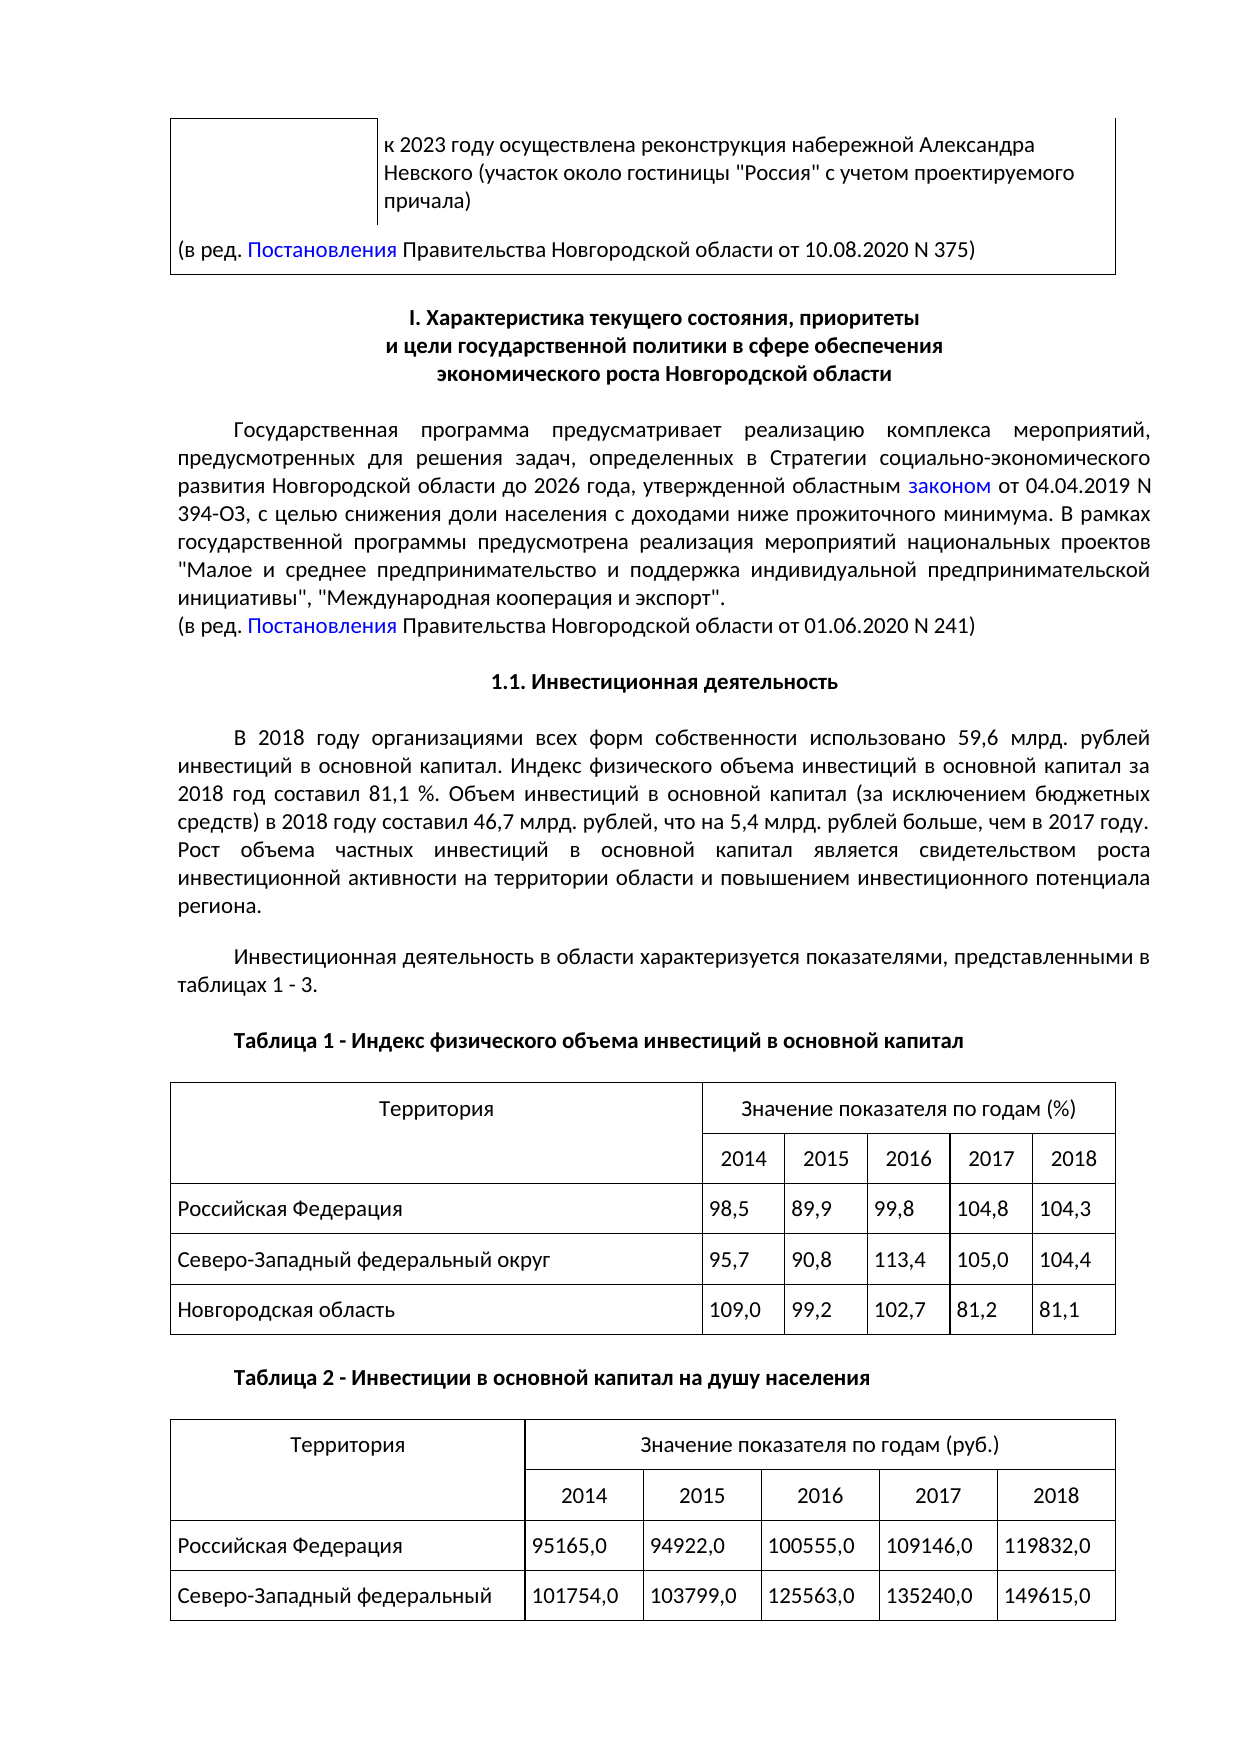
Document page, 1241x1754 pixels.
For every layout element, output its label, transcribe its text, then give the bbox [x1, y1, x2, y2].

table_cell 135240,0 [880, 1571, 997, 1620]
table_cell 101754,0 [526, 1571, 643, 1620]
title 1.1. Инвестиционная деятельность [177, 667, 1152, 695]
table_cell 94922,0 [644, 1521, 761, 1570]
text Государственная программа предусматривает реализацию комплекса мероприятий, предусмотренных для решения задач, определенных в Стратегии социально-экономического развития Новгородской области до 2026 года, утвержденной областным законом от 04.04.2019 N 394-ОЗ, с целью снижения доли населения с доходами ниже прожиточного минимума. В рамках государственной программы предусмотрена реализация мероприятий национальных проектов "Малое и среднее предпринимательство и поддержка индивидуальной предпринимательской инициативы", "Международная кооперация и экспорт". [177, 415, 1152, 611]
table_cell к 2023 году осуществлена реконструкция набережной Александра Невского (участок около гостиницы "Россия" с учетом проектируемого причала) [378, 118, 1115, 224]
table_cell 113,4 [868, 1234, 949, 1283]
text Инвестиционная деятельность в области характеризуется показателями, представленными в таблицах 1 - 3. [177, 942, 1152, 998]
table_cell (в ред. Постановления Правительства Новгородской области от 10.08.2020 N 375) [171, 225, 1115, 274]
table_header Территория [171, 1083, 702, 1183]
table_cell 2016 [868, 1134, 949, 1183]
table_cell 2018 [1033, 1134, 1115, 1183]
table_cell 104,4 [1033, 1234, 1115, 1283]
table_cell 105,0 [951, 1234, 1032, 1283]
table_cell 2014 [526, 1470, 643, 1519]
table_cell 125563,0 [762, 1571, 879, 1620]
title и цели государственной политики в сфере обеспечения [177, 331, 1152, 359]
table_header Значение показателя по годам (%) [703, 1083, 1115, 1133]
title экономического роста Новгородской области [177, 359, 1152, 387]
table_cell Российская Федерация [171, 1521, 524, 1570]
table_cell 99,2 [785, 1285, 867, 1334]
table_cell 99,8 [868, 1184, 949, 1233]
table_cell Новгородская область [171, 1285, 702, 1334]
table_cell 149615,0 [998, 1571, 1115, 1620]
table_cell 104,3 [1033, 1184, 1115, 1233]
table_cell 104,8 [951, 1184, 1032, 1233]
text В 2018 году организациями всех форм собственности использовано 59,6 млрд. рублей инвестиций в основной капитал. Индекс физического объема инвестиций в основной капитал за 2018 год составил 81,1 %. Объем инвестиций в основной капитал (за исключением бюджетных средств) в 2018 году составил 46,7 млрд. рублей, что на 5,4 млрд. рублей больше, чем в 2017 году. Рост объема частных инвестиций в основной капитал является свидетельством роста инвестиционной активности на территории области и повышением инвестиционного потенциала региона. [177, 723, 1152, 919]
table_cell 95,7 [703, 1234, 784, 1283]
table_cell 2016 [762, 1470, 879, 1519]
table_cell 2015 [644, 1470, 761, 1519]
table_header Территория [171, 1420, 524, 1519]
title Таблица 1 - Индекс физического объема инвестиций в основной капитал [177, 1026, 1152, 1054]
table_cell 2014 [703, 1134, 784, 1183]
table_cell 2017 [951, 1134, 1032, 1183]
table_cell 2015 [785, 1134, 867, 1183]
table_cell 89,9 [785, 1184, 867, 1233]
table_cell Российская Федерация [171, 1184, 702, 1233]
text (в ред. Постановления Правительства Новгородской области от 01.06.2020 N 241) [177, 611, 1152, 639]
title I. Характеристика текущего состояния, приоритеты [177, 303, 1152, 331]
table_cell 2018 [998, 1470, 1115, 1519]
table_cell Северо-Западный федеральный округ [171, 1234, 702, 1283]
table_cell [171, 1571, 524, 1620]
table_cell 81,2 [951, 1285, 1032, 1334]
table_cell 102,7 [868, 1285, 949, 1334]
table_cell 90,8 [785, 1234, 867, 1283]
table_cell 2017 [880, 1470, 997, 1519]
table_cell 81,1 [1033, 1285, 1115, 1334]
table_cell 119832,0 [998, 1521, 1115, 1570]
table_cell 109146,0 [880, 1521, 997, 1570]
table_header Значение показателя по годам (руб.) [526, 1420, 1115, 1469]
table_cell 100555,0 [762, 1521, 879, 1570]
table_cell 103799,0 [644, 1571, 761, 1620]
title Таблица 2 - Инвестиции в основной капитал на душу населения [177, 1363, 1152, 1391]
table_cell 98,5 [703, 1184, 784, 1233]
table_cell 109,0 [703, 1285, 784, 1334]
table_cell 95165,0 [526, 1521, 643, 1570]
